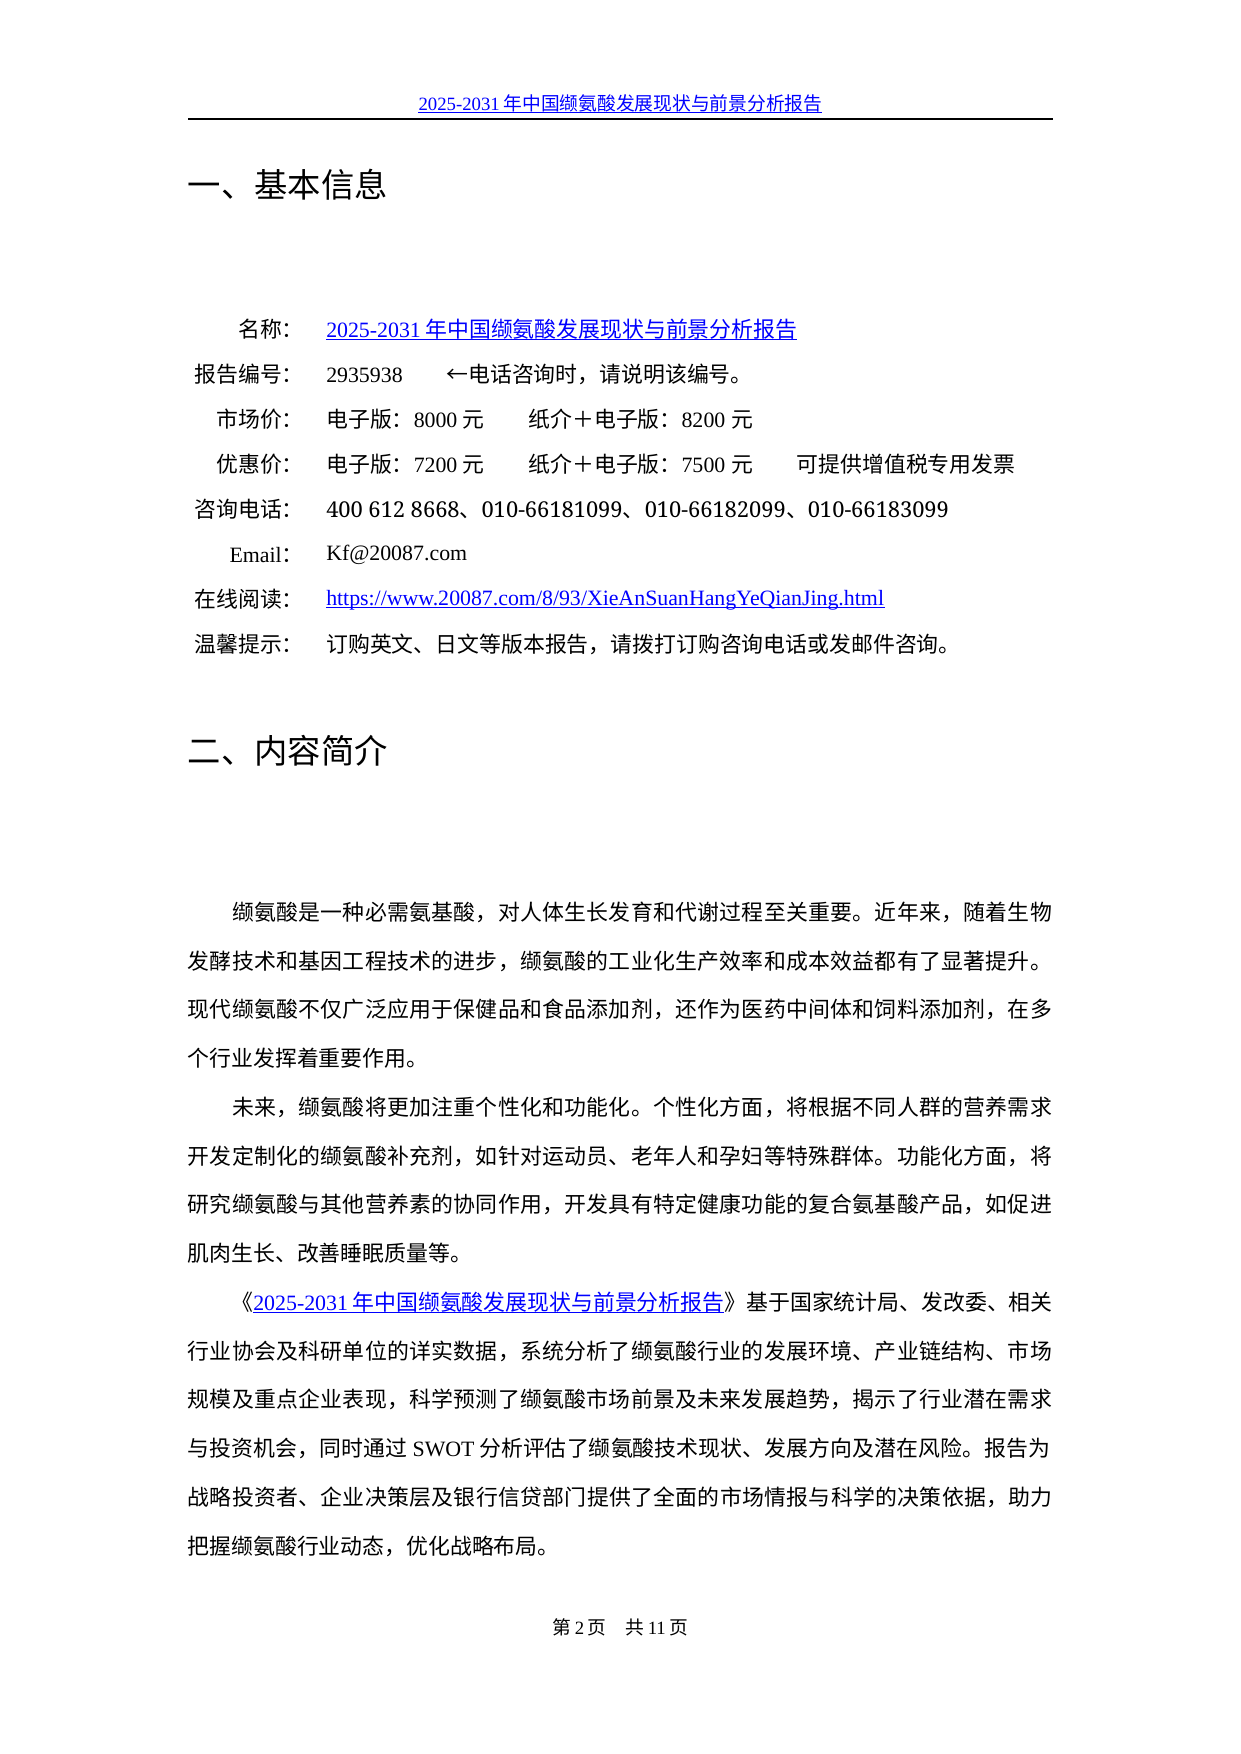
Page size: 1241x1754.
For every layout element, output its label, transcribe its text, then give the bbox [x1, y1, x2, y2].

table_cell 电子版：7200 元 纸介＋电子版：7500 元 可提供增值税专用发票 [315, 447, 1073, 492]
table_cell 咨询电话： [167, 492, 315, 537]
table_cell Email： [167, 537, 315, 582]
table_cell 订购英文、日文等版本报告，请拨打订购咨询电话或发邮件咨询。 [315, 627, 1073, 672]
table_cell Kf@20087.com [315, 537, 1073, 582]
table_cell 市场价： [167, 402, 315, 447]
table_cell 报告编号： [167, 357, 315, 402]
table_cell 电子版：8000 元 纸介＋电子版：8200 元 [315, 402, 1073, 447]
table_cell 温馨提示： [167, 627, 315, 672]
table_header 2025-2031年中国缬氨酸发展现状与前景分析报告 [315, 312, 1073, 357]
title 一、基本信息 [187, 150, 1053, 215]
table_cell [315, 582, 1073, 627]
table_cell 2935938 ←电话咨询时，请说明该编号。 [315, 357, 1073, 402]
title 二、内容简介 [187, 717, 1053, 782]
table_header 名称： [167, 312, 315, 357]
table_cell 优惠价： [167, 447, 315, 492]
table_cell 400 612 8668、010-66181099、010-66182099、010-66183099 [315, 492, 1073, 537]
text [187, 894, 1053, 1561]
table_cell 在线阅读： [167, 582, 315, 627]
